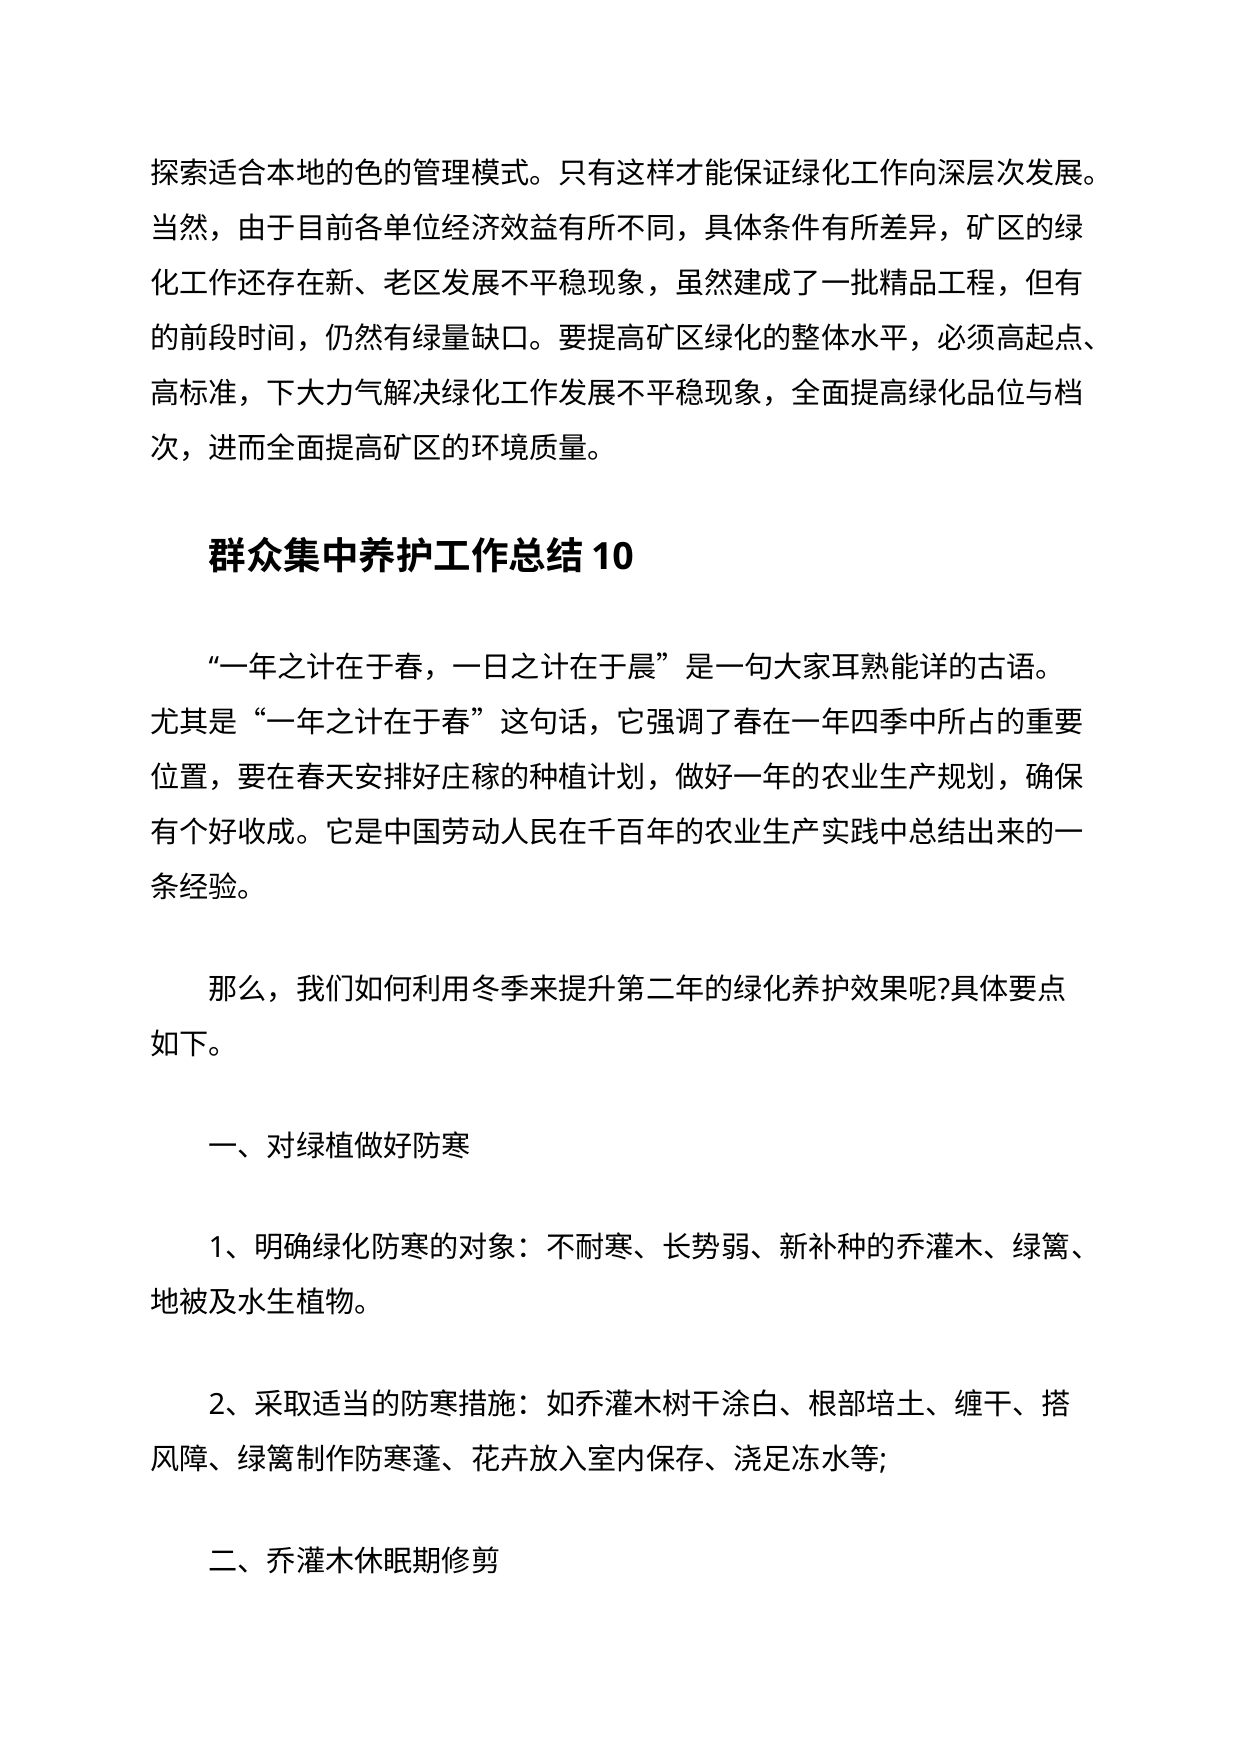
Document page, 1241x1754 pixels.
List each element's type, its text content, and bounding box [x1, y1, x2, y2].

text 群众集中养护工作总结10 [150, 526, 1090, 581]
text 那么，我们如何利用冬季来提升第二年的绿化养护效果呢?具体要点如下。 [150, 965, 1090, 1063]
text 1、明确绿化防寒的对象：不耐寒、长势弱、新补种的乔灌木、绿篱、地被及水生植物。 [150, 1224, 1090, 1321]
text 2、采取适当的防寒措施：如乔灌木树干涂白、根部培土、缠干、搭风障、绿篱制作防寒蓬、花卉放入室内保存、浇足冻水等; [150, 1381, 1090, 1478]
text “一年之计在于春，一日之计在于晨”是一句大家耳熟能详的古语。尤其是“一年之计在于春”这句话，它强调了春在一年四季中所占的重要位置，要在春天安排好庄稼的种植计划，做好一年的农业生产规划，确保有个好收成。它是中国劳动人民在千百年的农业生产实践中总结出来的一条经验。 [150, 644, 1090, 906]
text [150, 150, 1090, 467]
text 二、乔灌木休眠期修剪 [150, 1538, 1090, 1580]
text 一、对绿植做好防寒 [150, 1122, 1090, 1164]
